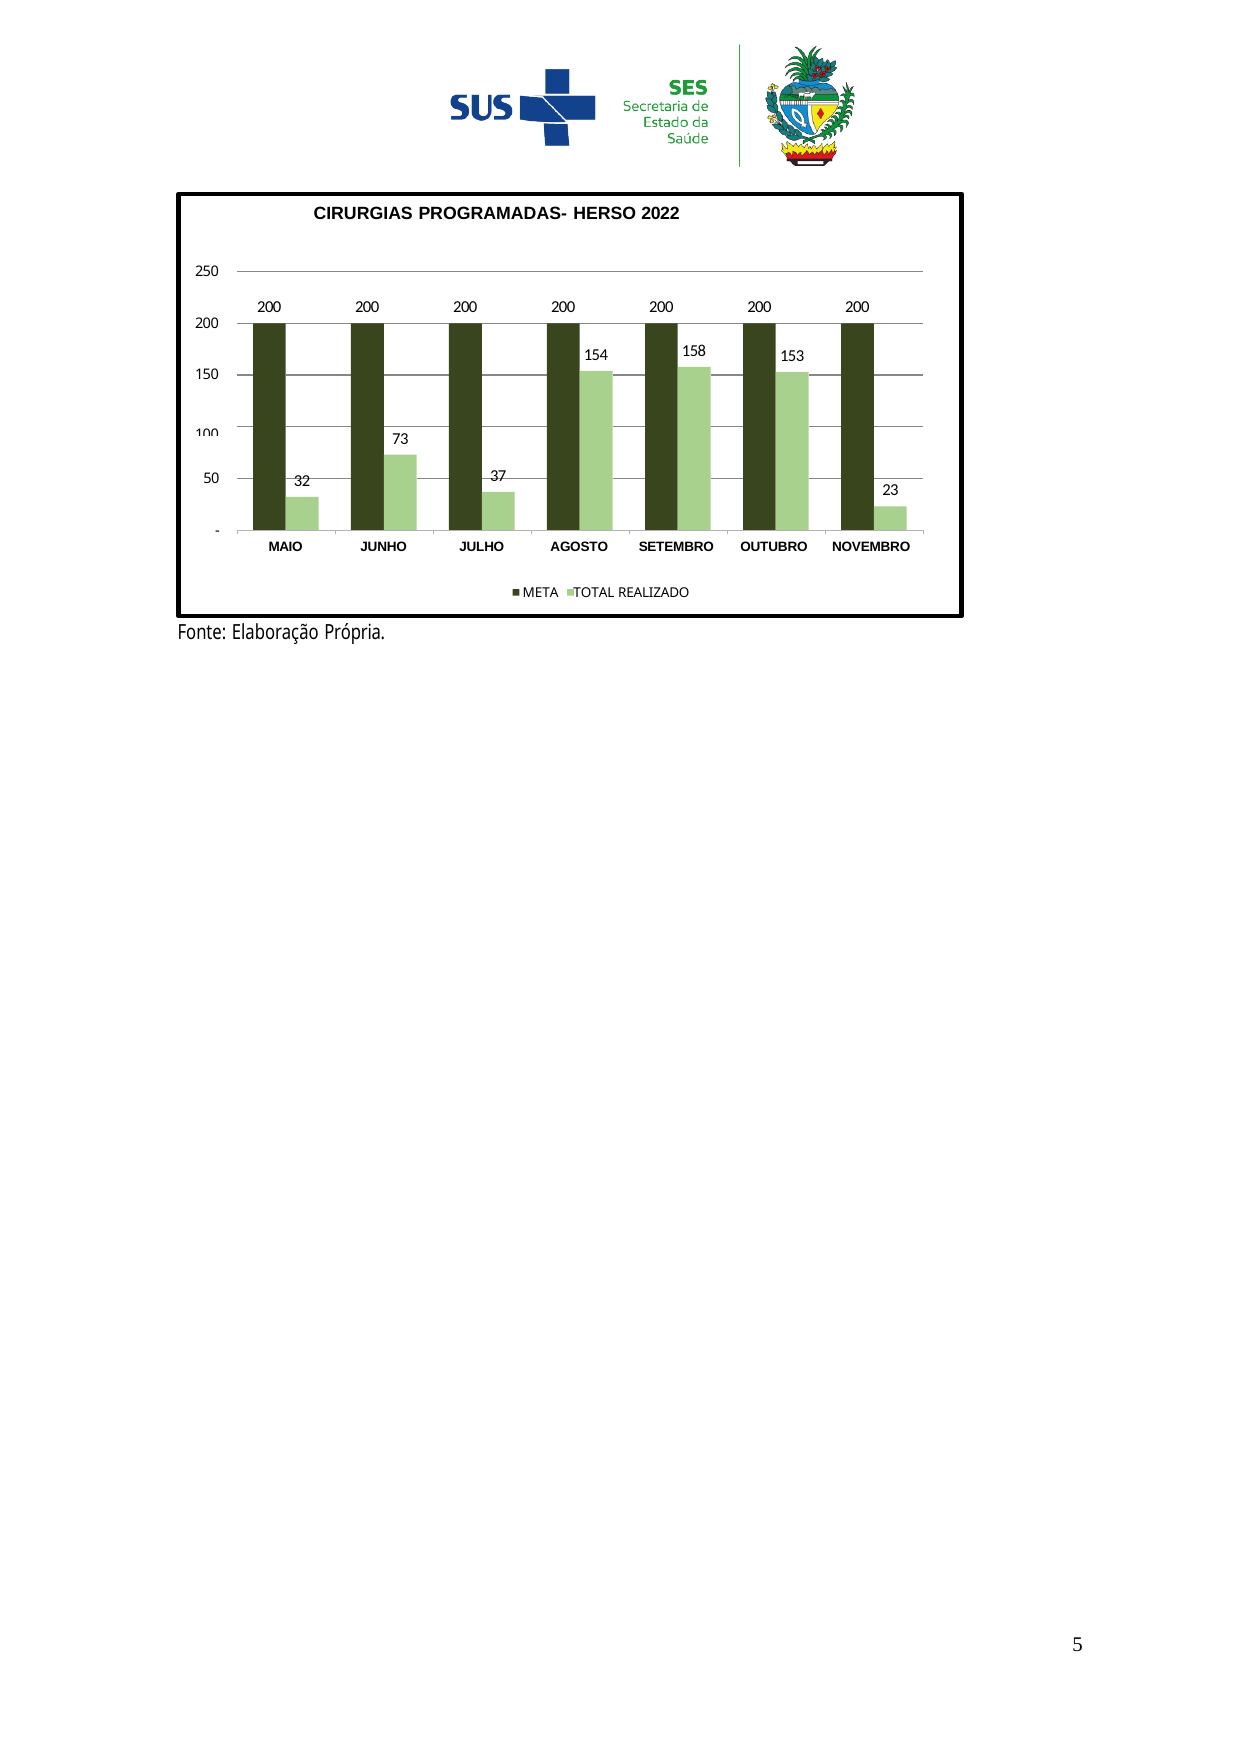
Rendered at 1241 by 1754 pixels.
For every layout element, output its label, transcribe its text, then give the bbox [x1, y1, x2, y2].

picture [450, 44, 855, 167]
text Fonte: Elaboração Própria. [177, 617, 1155, 646]
